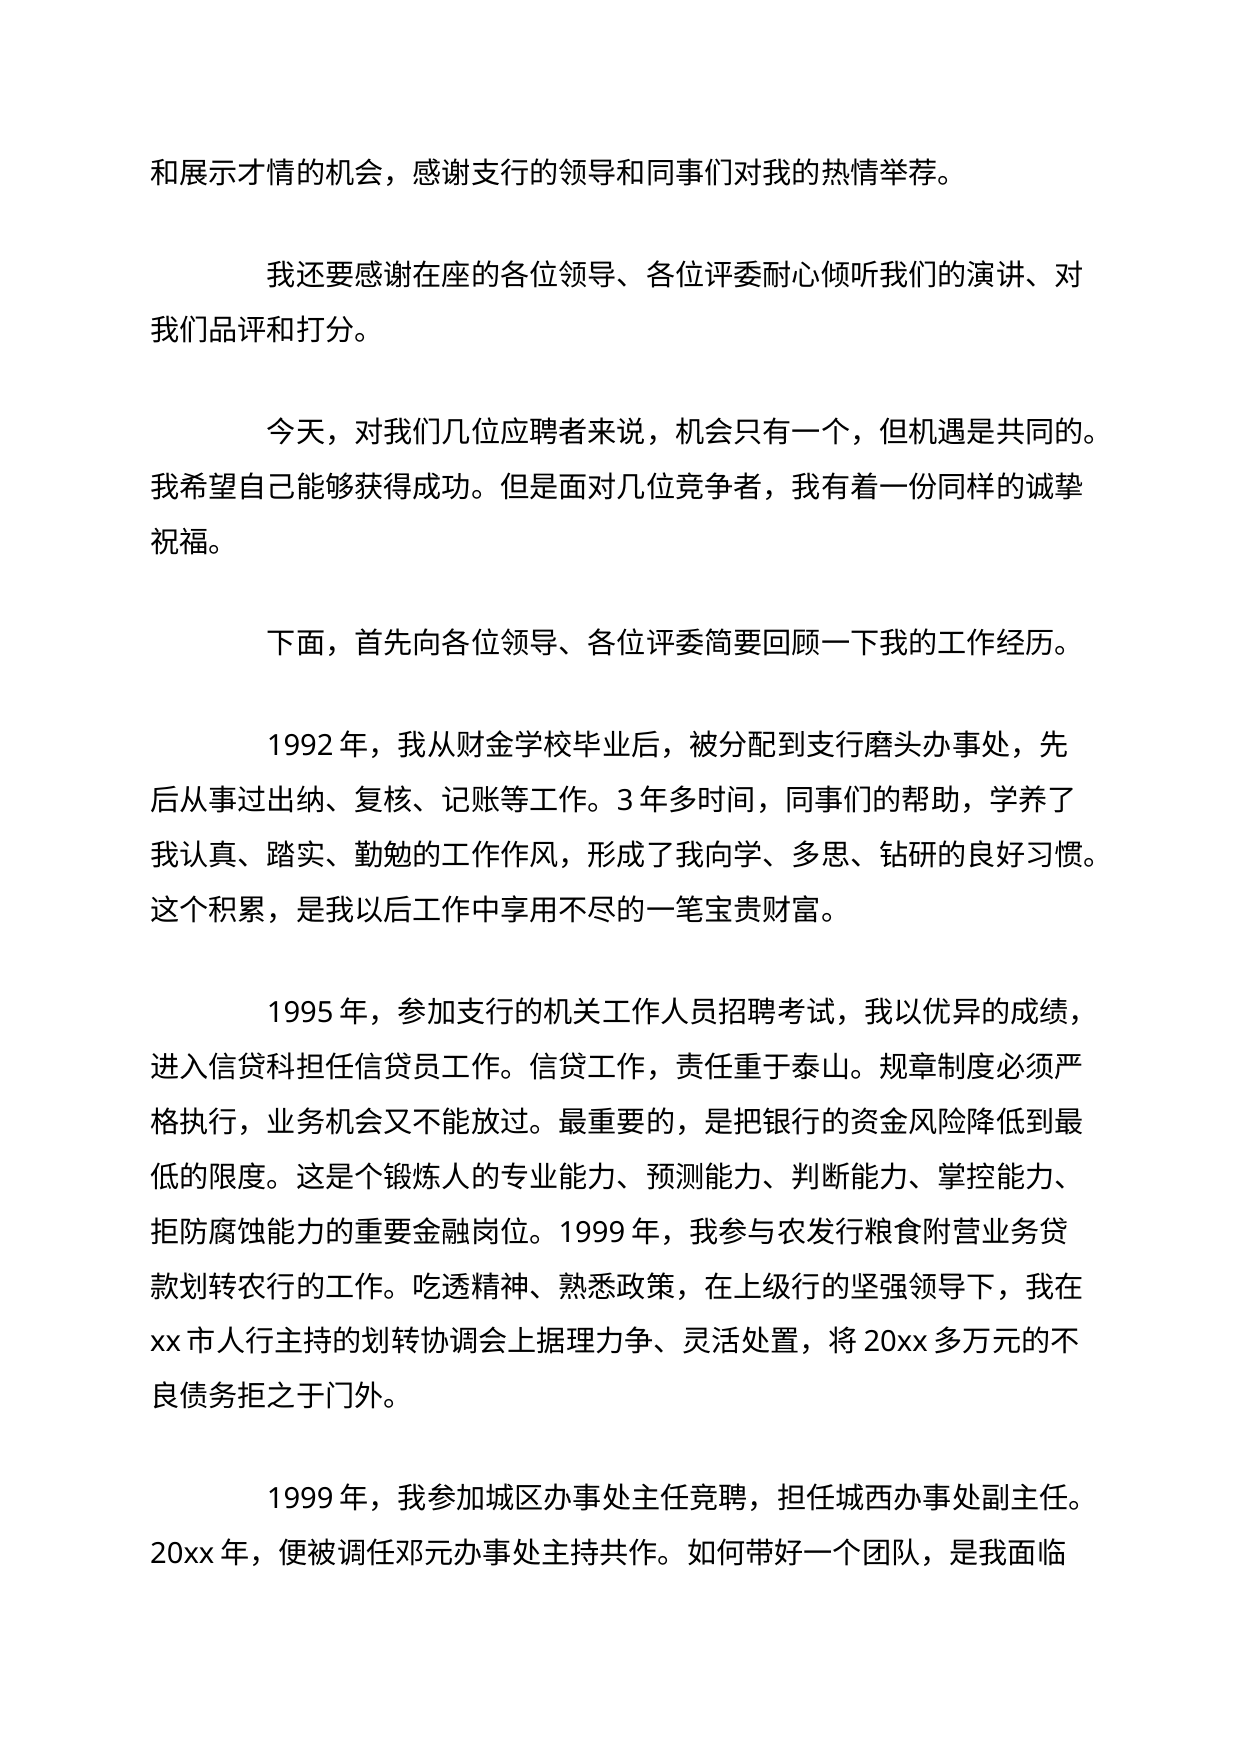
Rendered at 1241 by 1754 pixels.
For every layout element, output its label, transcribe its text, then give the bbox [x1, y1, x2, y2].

text 1992年，我从财金学校毕业后，被分配到支行磨头办事处，先后从事过出纳、复核、记账等工作。3年多时间，同事们的帮助，学养了我认真、踏实、勤勉的工作作风，形成了我向学、多思、钻研的良好习惯。这个积累，是我以后工作中享用不尽的一笔宝贵财富。 [150, 722, 1090, 929]
text 我还要感谢在座的各位领导、各位评委耐心倾听我们的演讲、对我们品评和打分。 [150, 252, 1090, 349]
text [150, 150, 1090, 192]
text 下面，首先向各位领导、各位评委简要回顾一下我的工作经历。 [150, 620, 1090, 662]
text 今天，对我们几位应聘者来说，机会只有一个，但机遇是共同的。我希望自己能够获得成功。但是面对几位竞争者，我有着一份同样的诚挚祝福。 [150, 408, 1090, 561]
text 1995年，参加支行的机关工作人员招聘考试，我以优异的成绩，进入信贷科担任信贷员工作。信贷工作，责任重于泰山。规章制度必须严格执行，业务机会又不能放过。最重要的，是把银行的资金风险降低到最低的限度。这是个锻炼人的专业能力、预测能力、判断能力、掌控能力、拒防腐蚀能力的重要金融岗位。1999年，我参与农发行粮食附营业务贷款划转农行的工作。吃透精神、熟悉政策，在上级行的坚强领导下，我在xx市人行主持的划转协调会上据理力争、灵活处置，将20xx多万元的不良债务拒之于门外。 [150, 988, 1090, 1415]
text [150, 1475, 1090, 1572]
